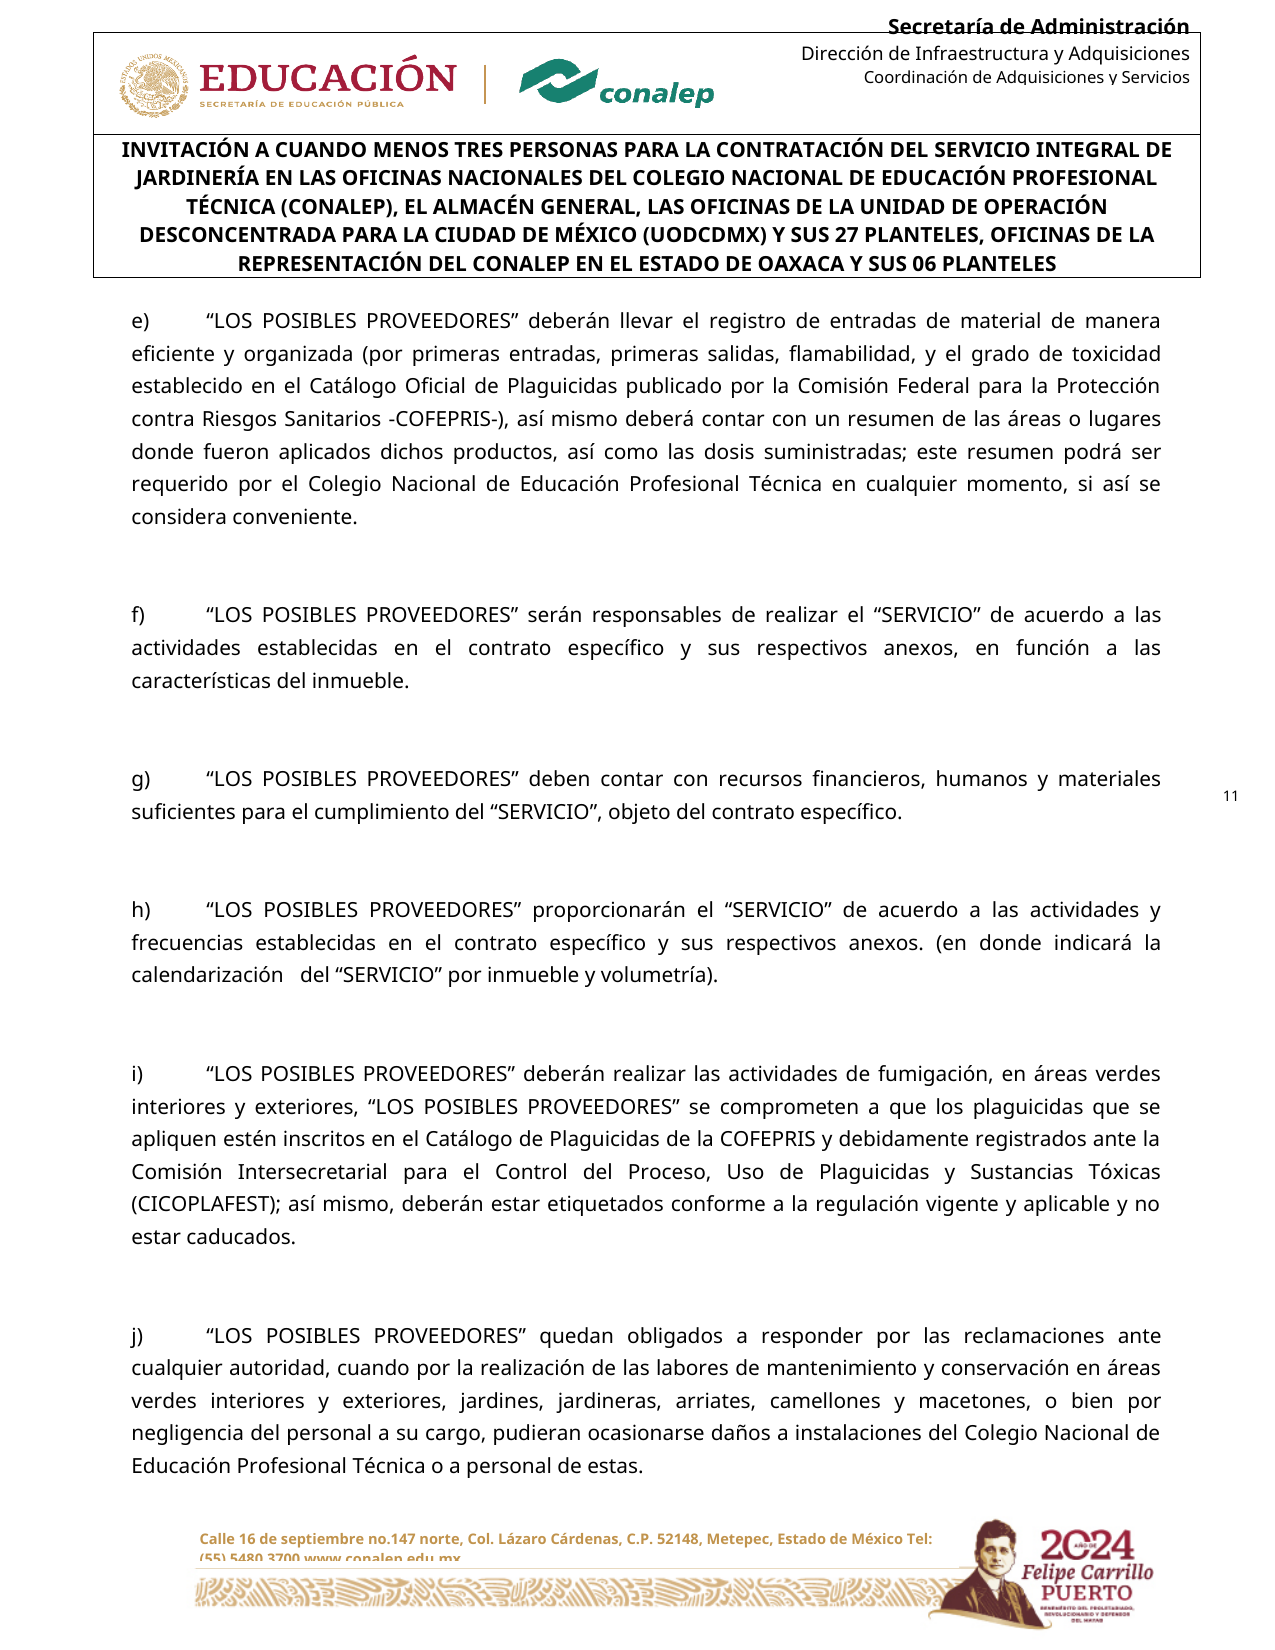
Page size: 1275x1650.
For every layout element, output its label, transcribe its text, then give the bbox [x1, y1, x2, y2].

picture [85, 1496, 1261, 1650]
text i) “LOS POSIBLES PROVEEDORES” deberán realizar las actividades de fumigación, en áreas verdes interiores y exteriores, “LOS POSIBLES PROVEEDORES” se comprometen a que los plaguicidas que se apliquen estén inscritos en el Catálogo de Plaguicidas de la COFEPRIS y debidamente registrados ante la Comisión Intersecretarial para el Control del Proceso, Uso de Plaguicidas y Sustancias Tóxicas (CICOPLAFEST); así mismo, deberán estar etiquetados conforme a la regulación vigente y aplicable y no estar caducados. [131, 1059, 1162, 1251]
text j) “LOS POSIBLES PROVEEDORES” quedan obligados a responder por las reclamaciones ante cualquier autoridad, cuando por la realización de las labores de mantenimiento y conservación en áreas verdes interiores y exteriores, jardines, jardineras, arriates, camellones y macetones, o bien por negligencia del personal a su cargo, pudieran ocasionarse daños a instalaciones del Colegio Nacional de Educación Profesional Técnica o a personal de estas. [131, 1321, 1162, 1479]
picture [501, 46, 751, 119]
picture [119, 53, 457, 118]
text f) “LOS POSIBLES PROVEEDORES” serán responsables de realizar el “SERVICIO” de acuerdo a las actividades establecidas en el contrato específico y sus respectivos anexos, en función a las características del inmueble. [131, 601, 1162, 694]
text h) “LOS POSIBLES PROVEEDORES” proporcionarán el “SERVICIO” de acuerdo a las actividades y frecuencias establecidas en el contrato específico y sus respectivos anexos. (en donde indicará la calendarización del “SERVICIO” por inmueble y volumetría). [131, 895, 1162, 989]
text g) “LOS POSIBLES PROVEEDORES” deben contar con recursos financieros, humanos y materiales suficientes para el cumplimiento del “SERVICIO”, objeto del contrato específico. [131, 764, 1162, 825]
text e) “LOS POSIBLES PROVEEDORES” deberán llevar el registro de entradas de material de manera eficiente y organizada (por primeras entradas, primeras salidas, flamabilidad, y el grado de toxicidad establecido en el Catálogo Oficial de Plaguicidas publicado por la Comisión Federal para la Protección contra Riesgos Sanitarios -COFEPRIS-), así mismo deberá contar con un resumen de las áreas o lugares donde fueron aplicados dichos productos, así como las dosis suministradas; este resumen podrá ser requerido por el Colegio Nacional de Educación Profesional Técnica en cualquier momento, si así se considera conveniente. [131, 306, 1162, 530]
